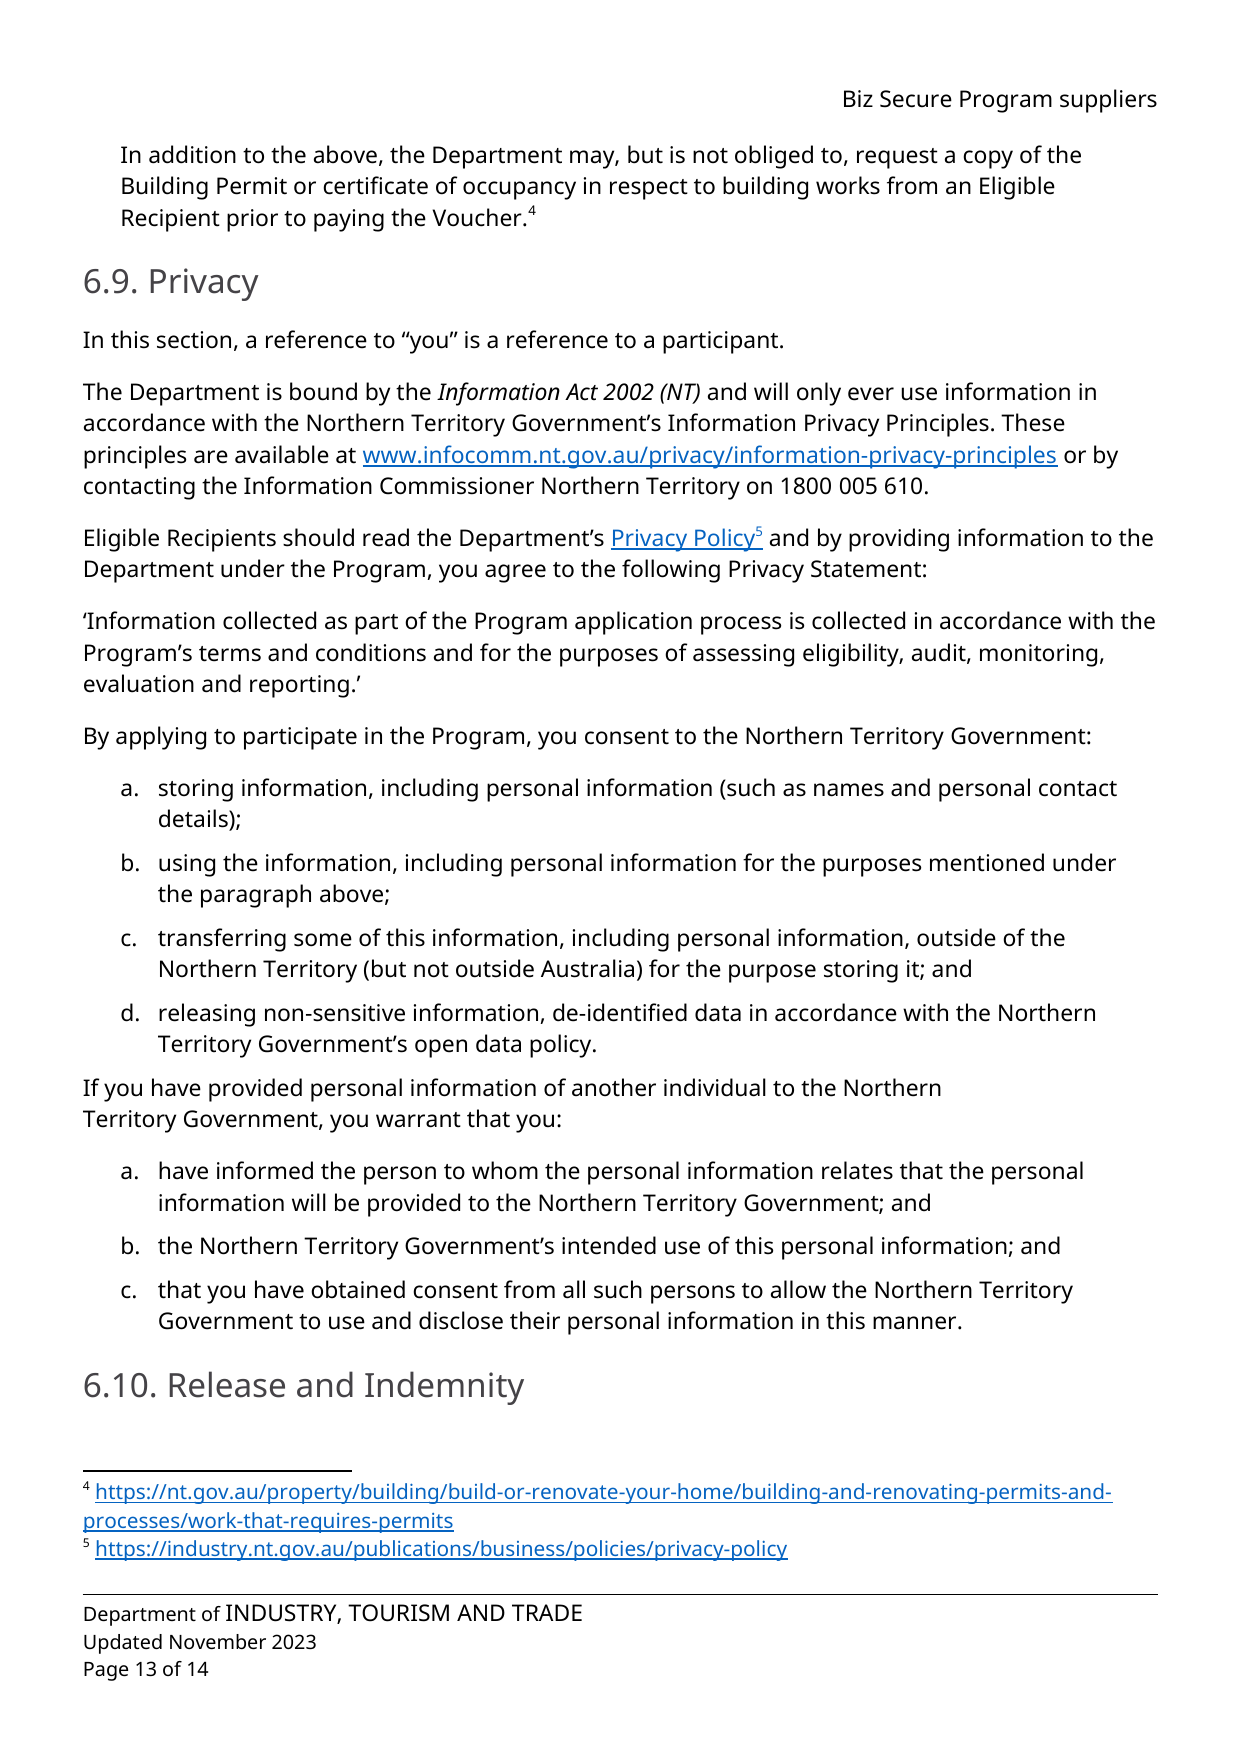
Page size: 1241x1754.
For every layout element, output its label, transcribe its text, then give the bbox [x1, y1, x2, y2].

list the Northern Territory Government’s intended use of this personal information; and [120, 1230, 1157, 1261]
subtitle Privacy [83, 258, 1157, 303]
text If you have provided personal information of another individual to the Northern Territory Government, you warrant that you: [83, 1072, 1157, 1134]
list that you have obtained consent from all such persons to allow the Northern Territory Government to use and disclose their personal information in this manner. [120, 1274, 1157, 1336]
text ‘Information collected as part of the Program application process is collected in accordance with the Program’s terms and conditions and for the purposes of assessing eligibility, audit, monitoring, evaluation and reporting.’ [83, 605, 1157, 699]
subtitle Release and Indemnity [83, 1361, 1157, 1407]
text Eligible Recipients should read the Department’s Privacy Policy and by providing information to the Department under the Program, you agree to the following Privacy Statement: [83, 522, 1157, 584]
text The Department is bound by the Information Act 2002 (NT) and will only ever use information in accordance with the Northern Territory Government’s Information Privacy Principles. These principles are available at www.infocomm.nt.gov.au/privacy/information-privacy-principles or by contacting the Information Commissioner Northern Territory on 1800 005 610. [83, 376, 1157, 501]
text By applying to participate in the Program, you consent to the Northern Territory Government: [83, 720, 1157, 751]
list releasing non-sensitive information, de-identified data in accordance with the Northern Territory Government’s open data policy. [120, 997, 1157, 1059]
list using the information, including personal information for the purposes mentioned under the paragraph above; [120, 847, 1157, 909]
list transferring some of this information, including personal information, outside of the Northern Territory (but not outside Australia) for the purpose storing it; and [120, 922, 1157, 984]
text In this section, a reference to “you” is a reference to a participant. [83, 324, 1157, 355]
list storing information, including personal information (such as names and personal contact details); [120, 772, 1157, 834]
list have informed the person to whom the personal information relates that the personal information will be provided to the Northern Territory Government; and [120, 1155, 1157, 1218]
text In addition to the above, the Department may, but is not obliged to, request a copy of the Building Permit or certificate of occupancy in respect to building works from an Eligible Recipient prior to paying the Voucher. [120, 139, 1157, 233]
